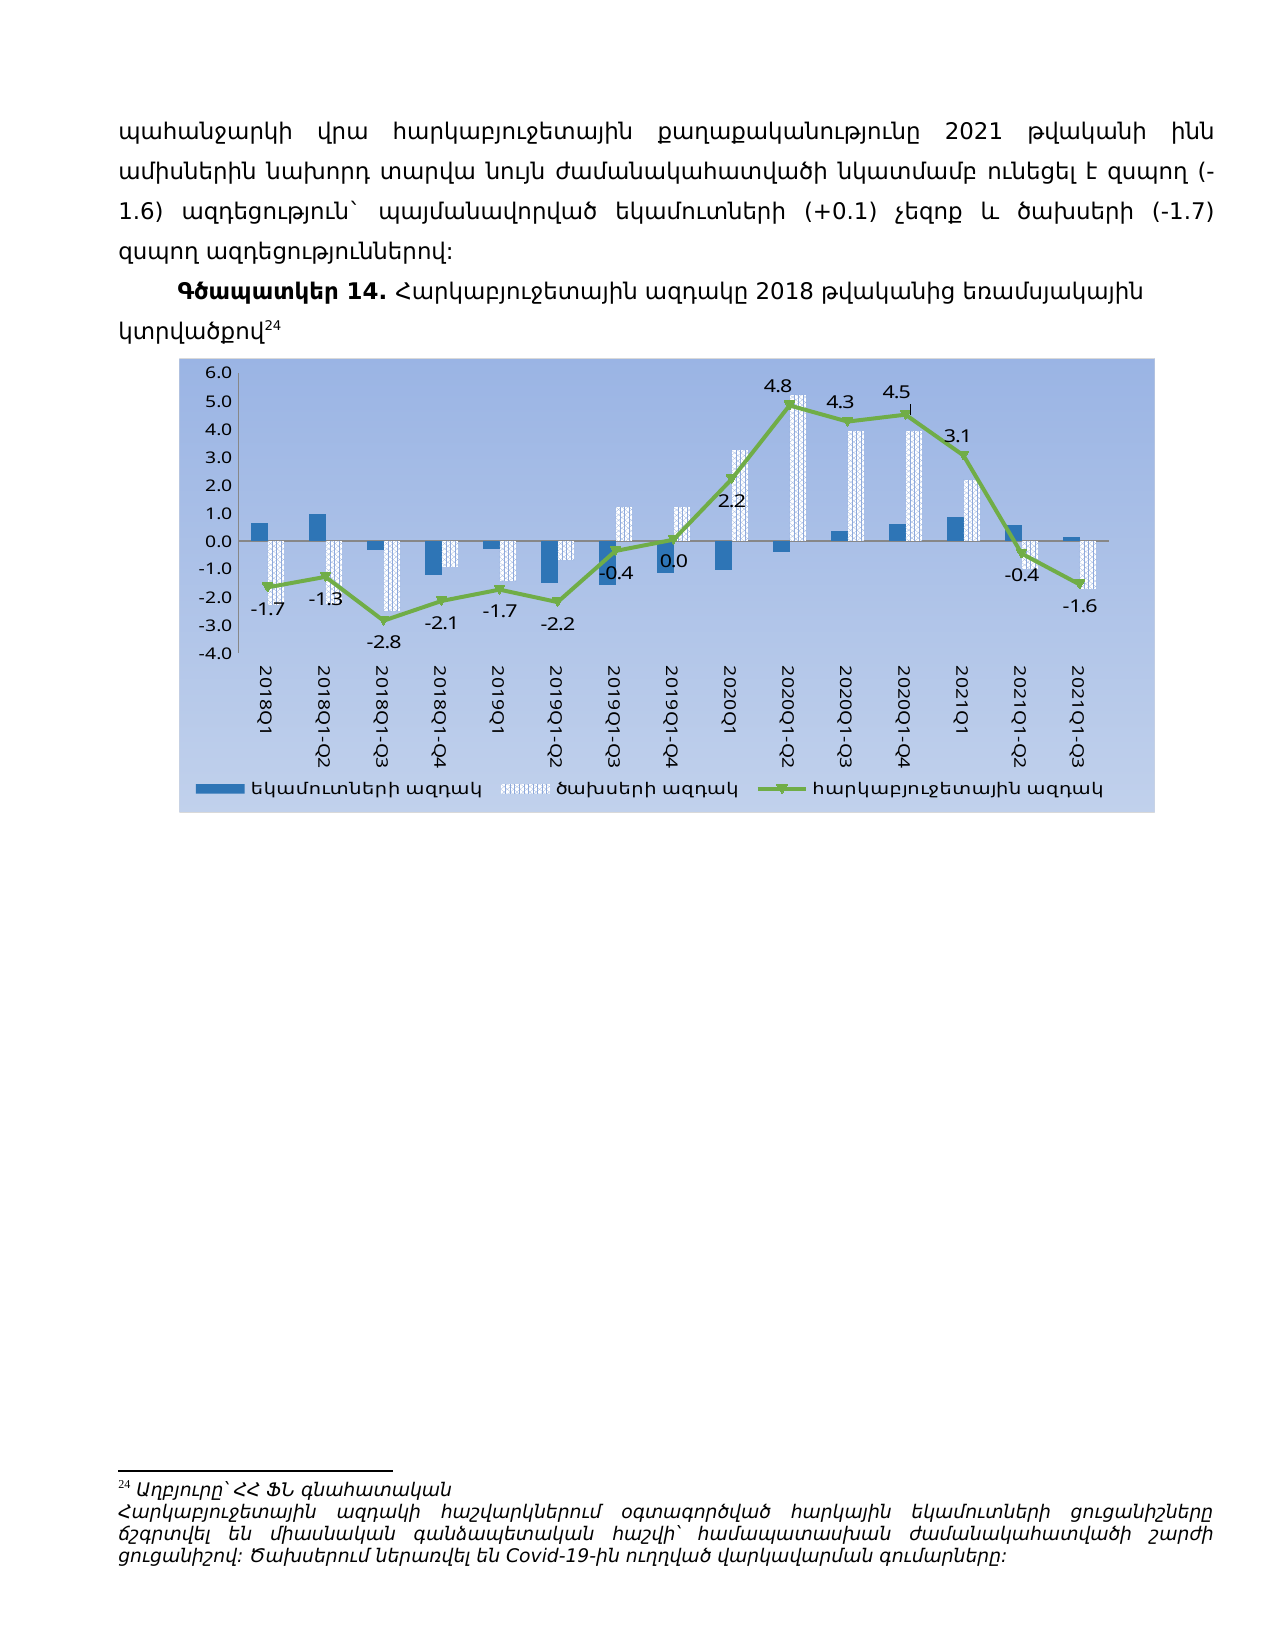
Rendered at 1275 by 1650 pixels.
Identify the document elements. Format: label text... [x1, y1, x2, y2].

text Գծապատկեր 14. Հարկաբյուջետային ազդակը 2018 թվականից եռամսյակային կտրվածքով [118, 278, 1216, 345]
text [118, 118, 1216, 265]
